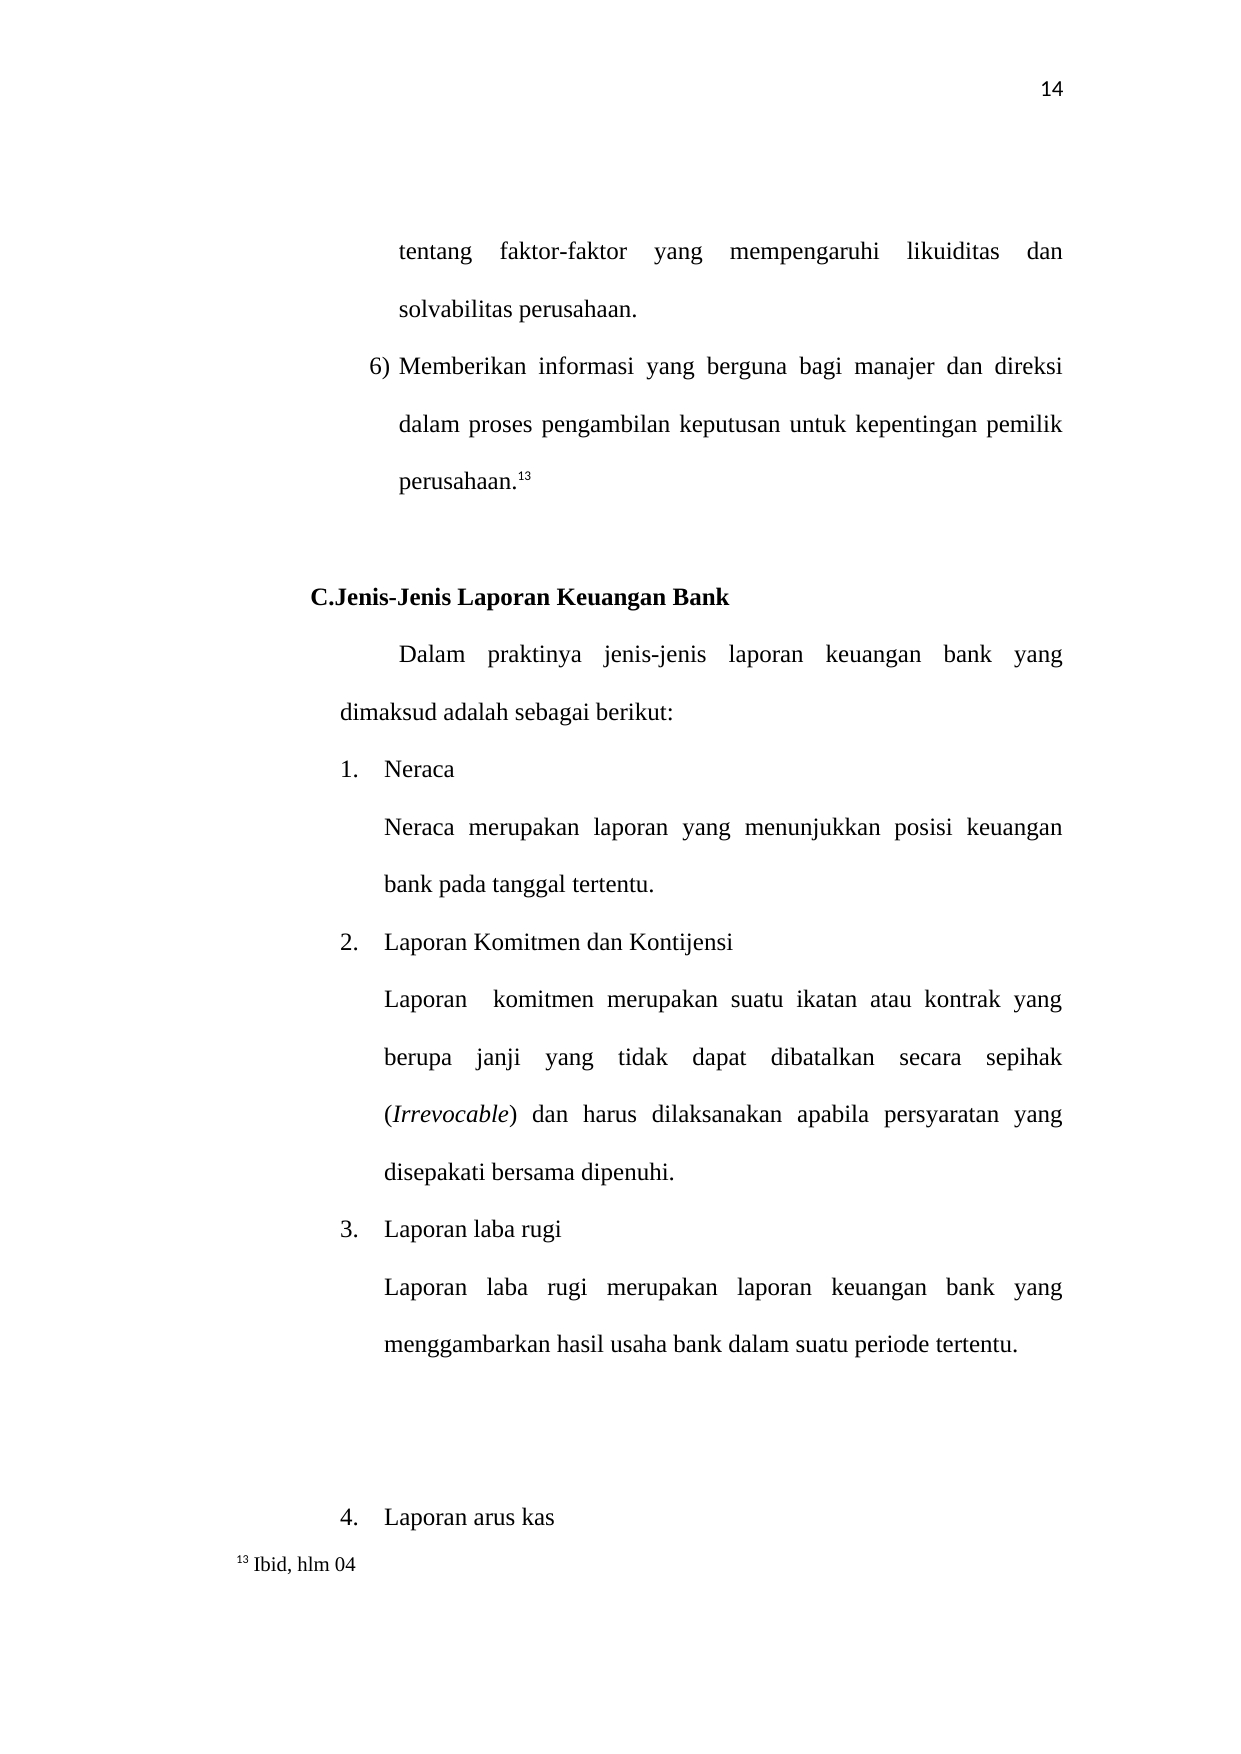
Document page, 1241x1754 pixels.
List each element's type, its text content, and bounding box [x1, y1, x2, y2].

text Laporan komitmen merupakan suatu ikatan atau kontrak yang berupa janji yang tidak dapat dibatalkan secara sepihak (Irrevocable) dan harus dilaksanakan apabila persyaratan yang disepakati bersama dipenuhi. [384, 984, 1063, 1186]
list Laporan laba rugi [340, 1214, 1063, 1243]
text C.Jenis-Jenis Laporan Keuangan Bank [281, 582, 1063, 611]
list Memberikan informasi yang berguna bagi manajer dan direksi dalam proses pengambilan keputusan untuk kepentingan pemilik perusahaan. [369, 351, 1063, 495]
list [354, 236, 1063, 322]
list Laporan Komitmen dan Kontijensi [340, 927, 1063, 956]
list Laporan arus kas [340, 1502, 1063, 1531]
text Dalam praktinya jenis-jenis laporan keuangan bank yang dimaksud adalah sebagai berikut: [340, 639, 1063, 726]
text Laporan laba rugi merupakan laporan keuangan bank yang menggambarkan hasil usaha bank dalam suatu periode tertentu. [384, 1272, 1063, 1358]
text Neraca merupakan laporan yang menunjukkan posisi keuangan bank pada tanggal tertentu. [384, 812, 1063, 898]
list Neraca [340, 754, 1063, 783]
